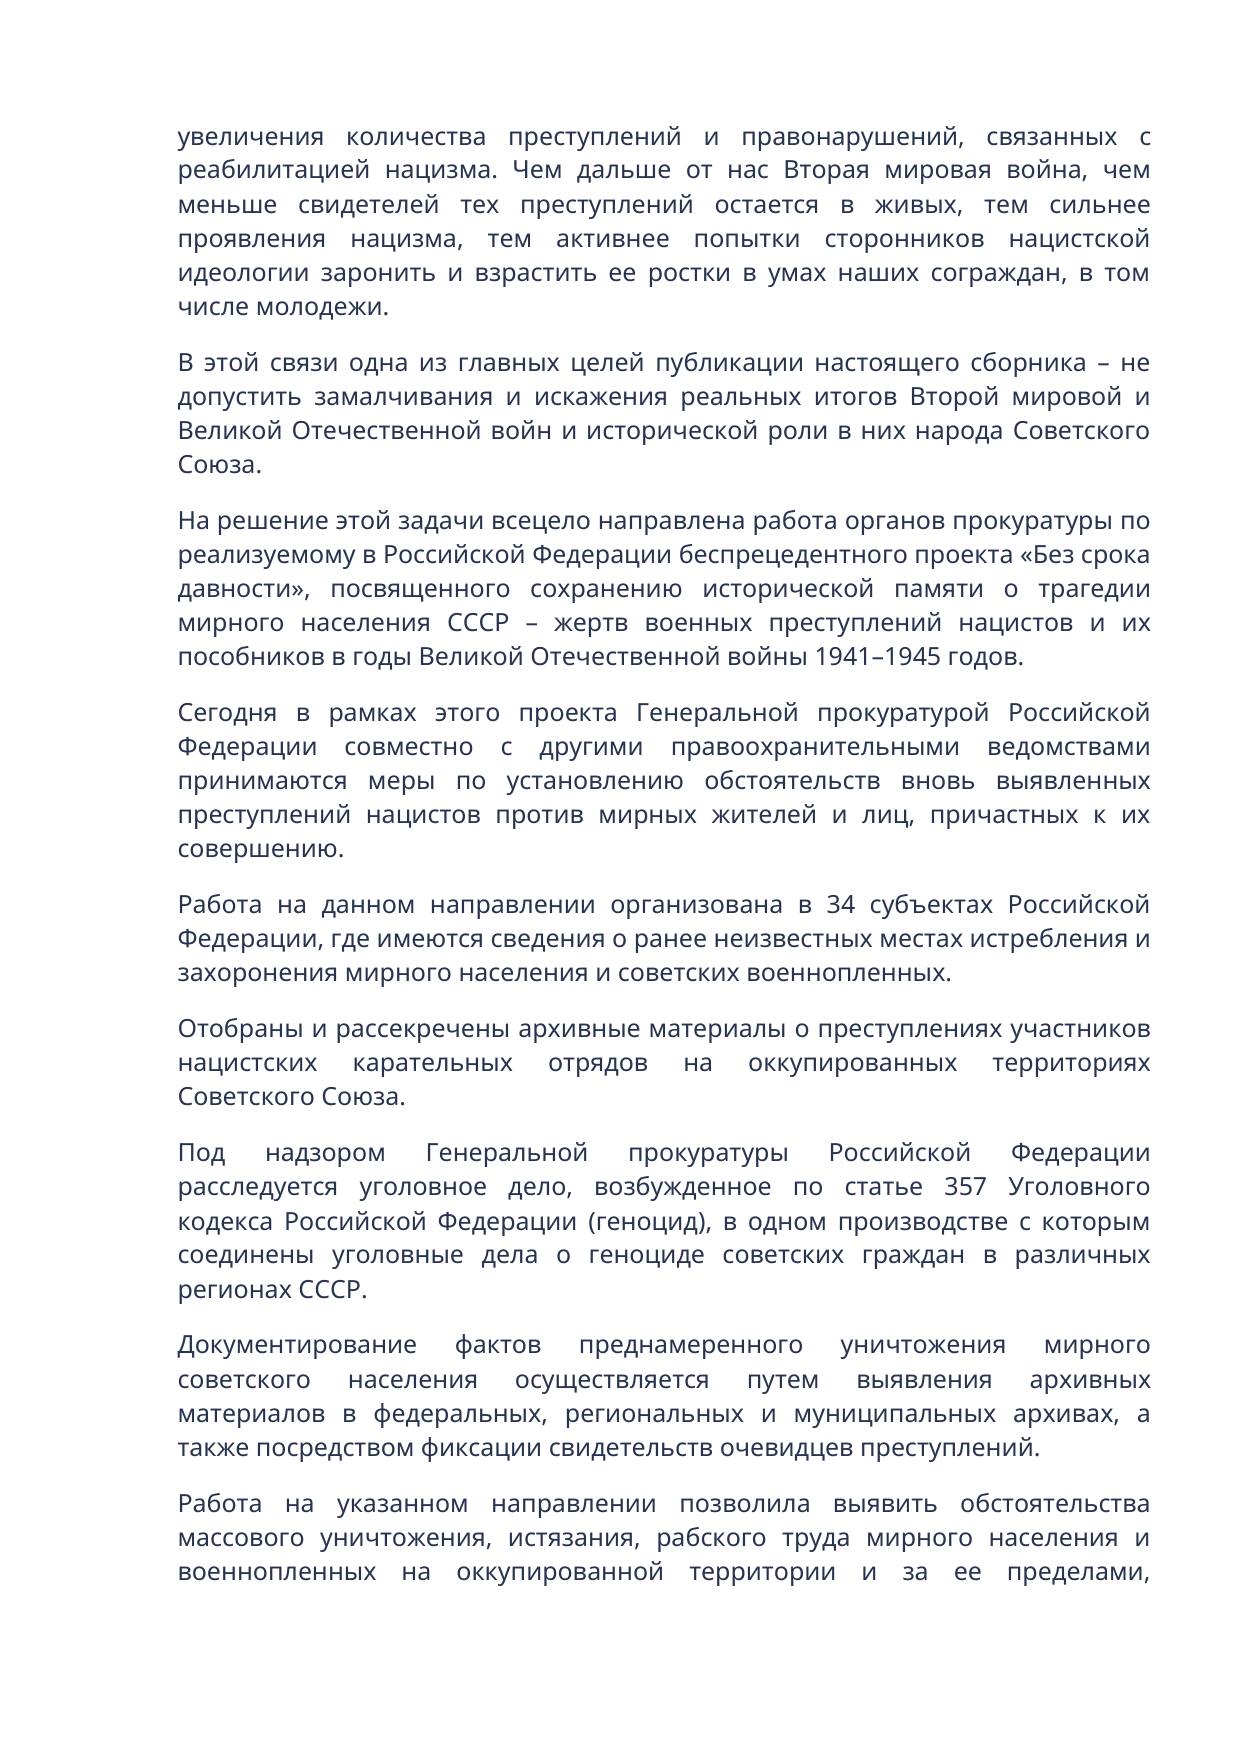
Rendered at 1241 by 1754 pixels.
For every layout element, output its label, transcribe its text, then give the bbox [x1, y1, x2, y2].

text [177, 1485, 1152, 1587]
text Под надзором Генеральной прокуратуры Российской Федерации расследуется уголовное дело, возбужденное по статье 357 Уголовного кодекса Российской Федерации (геноцид), в одном производстве с которым соединены уголовные дела о геноциде советских граждан в различных регионах СССР. [177, 1135, 1152, 1305]
text Отобраны и рассекречены архивные материалы о преступлениях участников нацистских карательных отрядов на оккупированных территориях Советского Союза. [177, 1011, 1152, 1113]
text Сегодня в рамках этого проекта Генеральной прокуратурой Российской Федерации совместно с другими правоохранительными ведомствами принимаются меры по установлению обстоятельств вновь выявленных преступлений нацистов против мирных жителей и лиц, причастных к их совершению. [177, 695, 1152, 865]
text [177, 118, 1152, 322]
text Документирование фактов преднамеренного уничтожения мирного советского населения осуществляется путем выявления архивных материалов в федеральных, региональных и муниципальных архивах, а также посредством фиксации свидетельств очевидцев преступлений. [177, 1327, 1152, 1463]
text В этой связи одна из главных целей публикации настоящего сборника – не допустить замалчивания и искажения реальных итогов Второй мировой и Великой Отечественной войн и исторической роли в них народа Советского Союза. [177, 344, 1152, 481]
text На решение этой задачи всецело направлена работа органов прокуратуры по реализуемому в Российской Федерации беспрецедентного проекта «Без срока давности», посвященного сохранению исторической памяти о трагедии мирного населения СССР – жертв военных преступлений нацистов и их пособников в годы Великой Отечественной войны 1941–1945 годов. [177, 502, 1152, 673]
text Работа на данном направлении организована в 34 субъектах Российской Федерации, где имеются сведения о ранее неизвестных местах истребления и захоронения мирного населения и советских военнопленных. [177, 887, 1152, 989]
